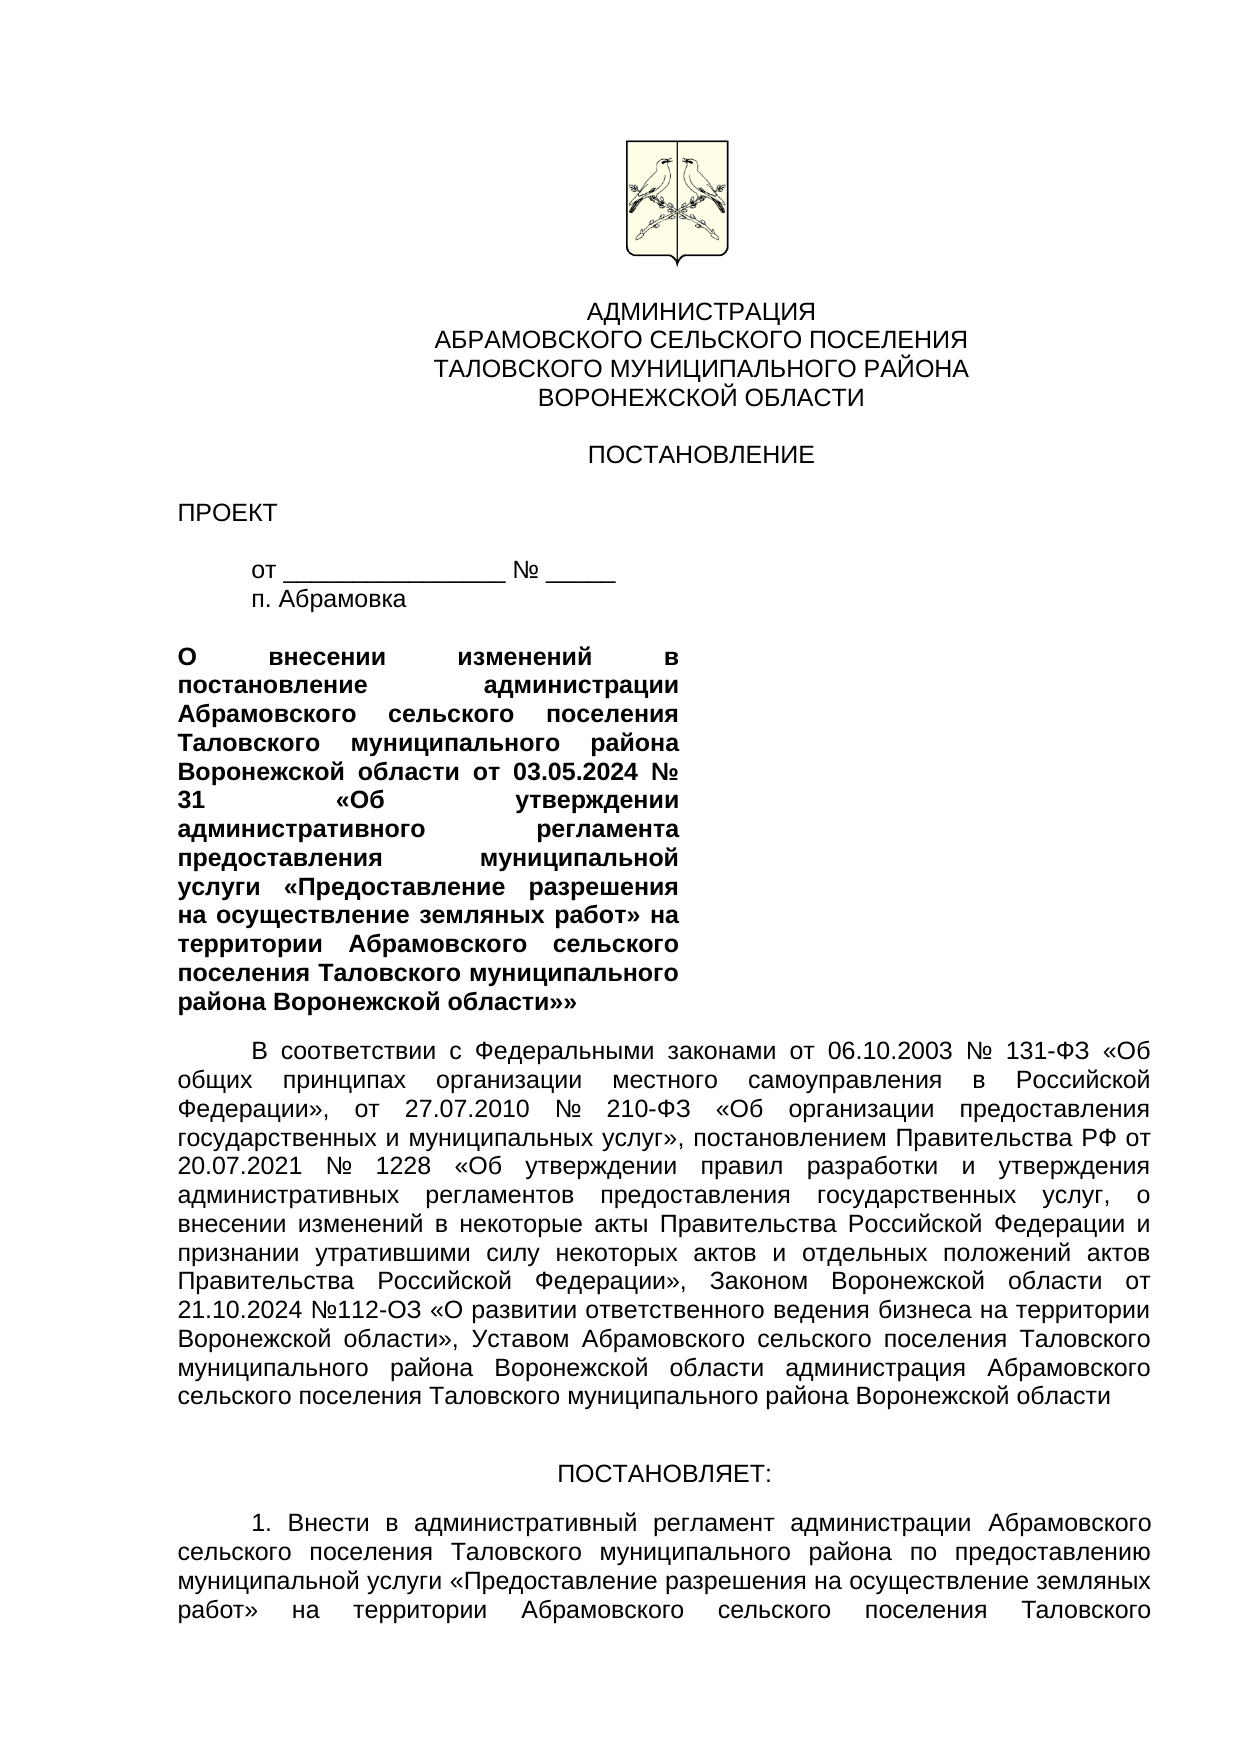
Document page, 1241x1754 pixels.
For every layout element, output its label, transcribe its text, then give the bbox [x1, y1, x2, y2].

text ПОСТАНОВЛЯЕТ: [177, 1459, 1152, 1488]
text ВОРОНЕЖСКОЙ ОБЛАСТИ [177, 383, 1152, 412]
text АДМИНИСТРАЦИЯ [177, 297, 1152, 325]
text В соответствии с Федеральными законами от 06.10.2003 № 131-ФЗ «Об общих принципах организации местного самоуправления в Российской Федерации», от 27.07.2010 № 210-ФЗ «Об организации предоставления государственных и муниципальных услуг», постановлением Правительства РФ от 20.07.2021 № 1228 «Об утверждении правил разработки и утверждения административных регламентов предоставления государственных услуг, о внесении изменений в некоторые акты Правительства Российской Федерации и признании утратившими силу некоторых актов и отдельных положений актов Правительства Российской Федерации», Законом Воронежской области от 21.10.2024 №112-ОЗ «О развитии ответственного ведения бизнеса на территории Воронежской области», Уставом Абрамовского сельского поселения Таловского муниципального района Воронежской области администрация Абрамовского сельского поселения Таловского муниципального района Воронежской области [177, 1036, 1152, 1410]
text О внесении изменений в постановление администрации Абрамовского сельского поселения Таловского муниципального района Воронежской области от 03.05.2024 № 31 «Об утверждении административного регламента предоставления муниципальной услуги «Предоставление разрешения на осуществление земляных работ» на территории Абрамовского сельского поселения Таловского муниципального района Воронежской области»» [177, 642, 679, 1015]
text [177, 1508, 1152, 1623]
text от ________________ № _____ [251, 555, 1152, 584]
text п. Абрамовка [251, 584, 1152, 613]
text АБРАМОВСКОГО СЕЛЬСКОГО ПОСЕЛЕНИЯ [177, 325, 1152, 354]
text ТАЛОВСКОГО МУНИЦИПАЛЬНОГО РАЙОНА [177, 354, 1152, 383]
text ПРОЕКТ [177, 498, 1152, 527]
text ПОСТАНОВЛЕНИЕ [177, 440, 1152, 469]
